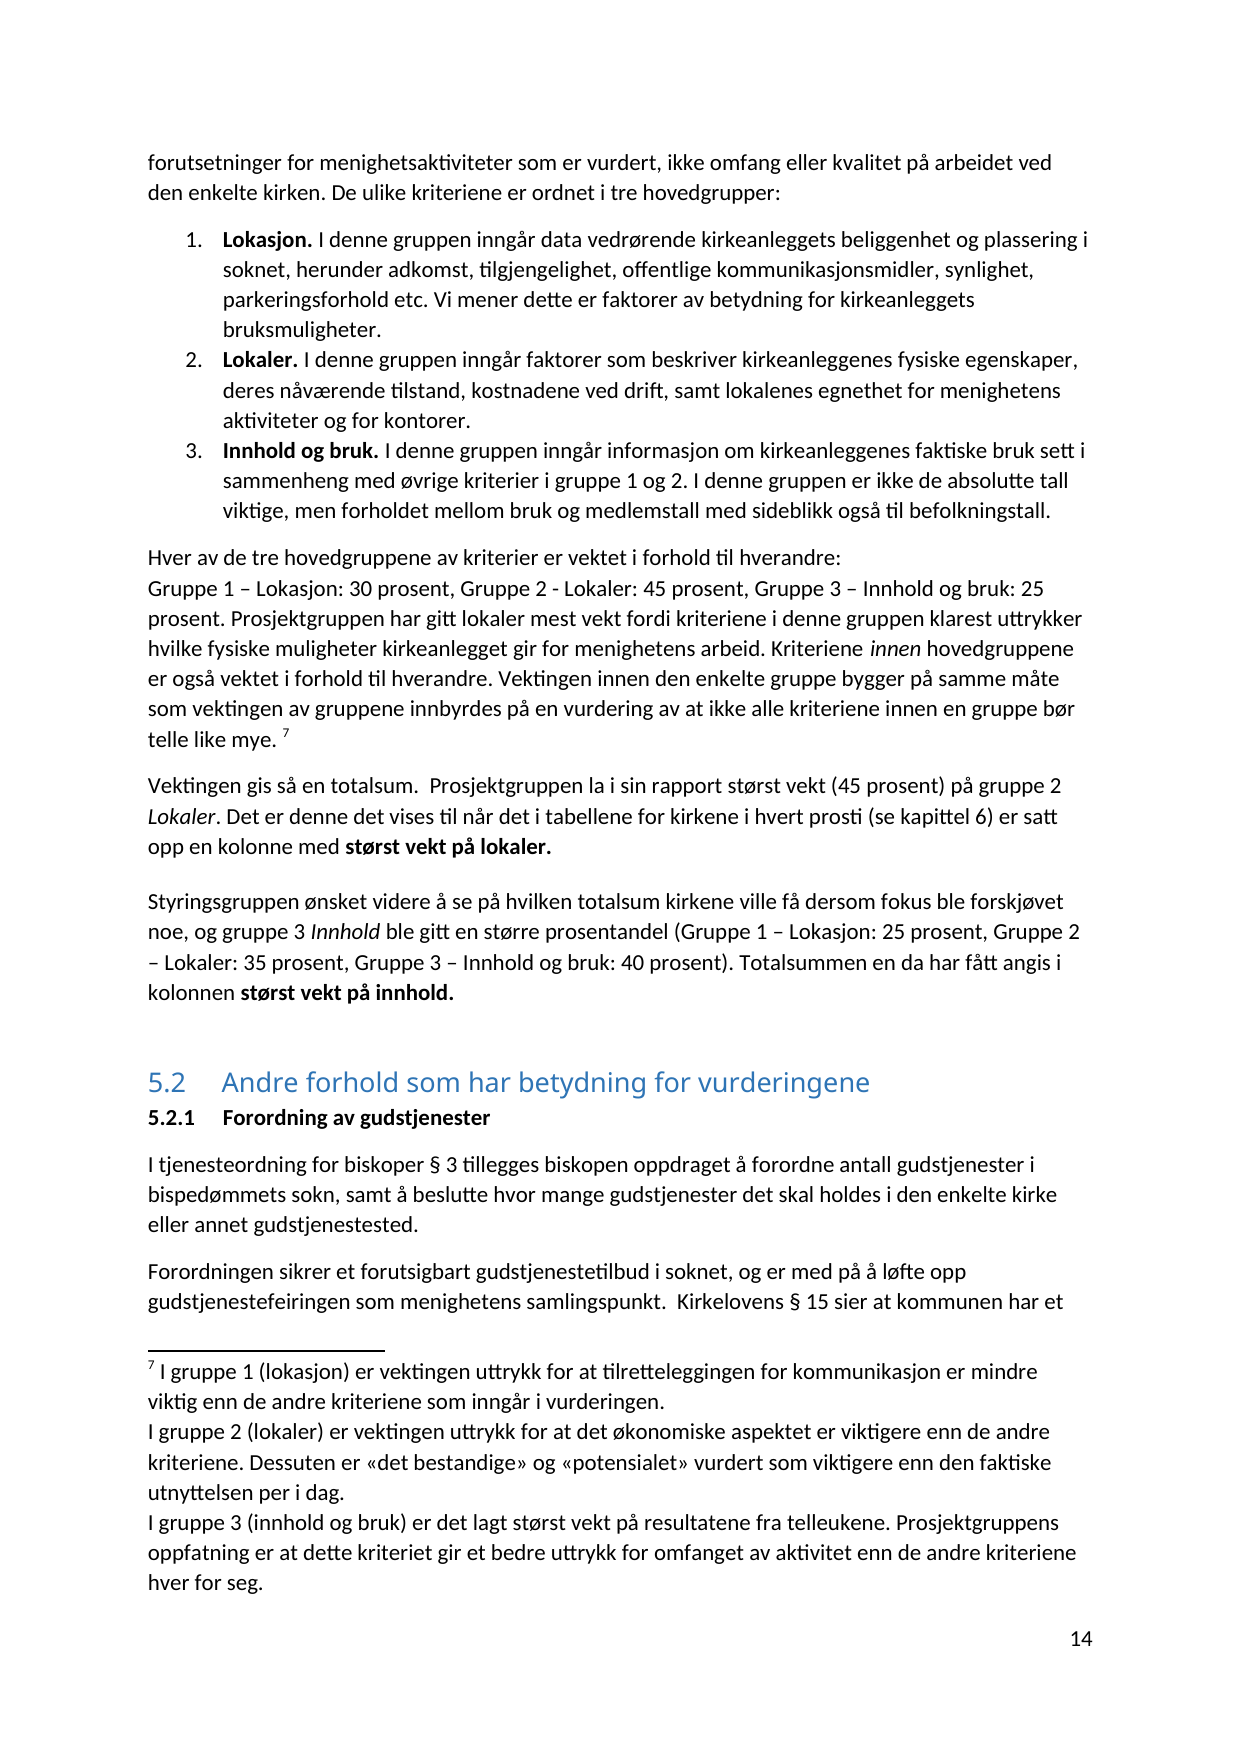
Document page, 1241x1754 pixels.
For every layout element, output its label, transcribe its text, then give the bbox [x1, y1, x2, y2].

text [148, 148, 1092, 206]
text Styringsgruppen ønsket videre å se på hvilken totalsum kirkene ville få dersom fokus ble forskjøvet noe, og gruppe 3 Innhold ble gitt en større prosentandel (Gruppe 1 – Lokasjon: 25 prosent, Gruppe 2 – Lokaler: 35 prosent, Gruppe 3 – Innhold og bruk: 40 prosent). Totalsummen en da har fått angis i kolonnen størst vekt på innhold. [148, 887, 1092, 1006]
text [148, 1257, 1092, 1316]
subtitle Andre forhold som har betydning for vurderingene [148, 1063, 1092, 1100]
list Lokaler. I denne gruppen inngår faktorer som beskriver kirkeanleggenes fysiske egenskaper, deres nåværende tilstand, kostnadene ved drift, samt lokalenes egnethet for menighetens aktiviteter og for kontorer. [185, 346, 1092, 434]
text I tjenesteordning for biskoper § 3 tillegges biskopen oppdraget å forordne antall gudstjenester i bispedømmets sokn, samt å beslutte hvor mange gudstjenester det skal holdes i den enkelte kirke eller annet gudstjenestested. [148, 1150, 1092, 1238]
list Forordning av gudstjenester [148, 1103, 1092, 1131]
text Hver av de tre hovedgruppene av kriterier er vektet i forhold til hverandre: Gruppe 1 – Lokasjon: 30 prosent, Gruppe 2 - Lokaler: 45 prosent, Gruppe 3 – Innhold og bruk: 25 prosent. Prosjektgruppen har gitt lokaler mest vekt fordi kriteriene i denne gruppen klarest uttrykker hvilke fysiske muligheter kirkeanlegget gir for menighetens arbeid. Kriteriene innen hovedgruppene er også vektet i forhold til hverandre. Vektingen innen den enkelte gruppe bygger på samme måte som vektingen av gruppene innbyrdes på en vurdering av at ikke alle kriteriene innen en gruppe bør telle like mye. [148, 543, 1092, 753]
list Innhold og bruk. I denne gruppen inngår informasjon om kirkeanleggenes faktiske bruk sett i sammenheng med øvrige kriterier i gruppe 1 og 2. I denne gruppen er ikke de absolutte tall viktige, men forholdet mellom bruk og medlemstall med sideblikk også til befolkningstall. [185, 436, 1092, 525]
text Vektingen gis så en totalsum. Prosjektgruppen la i sin rapport størst vekt (45 prosent) på gruppe 2 Lokaler. Det er denne det vises til når det i tabellene for kirkene i hvert prosti (se kapittel 6) er satt opp en kolonne med størst vekt på lokaler. [148, 772, 1092, 860]
list Lokasjon. I denne gruppen inngår data vedrørende kirkeanleggets beliggenhet og plassering i soknet, herunder adkomst, tilgjengelighet, offentlige kommunikasjonsmidler, synlighet, parkeringsforhold etc. Vi mener dette er faktorer av betydning for kirkeanleggets bruksmuligheter. [185, 225, 1092, 343]
